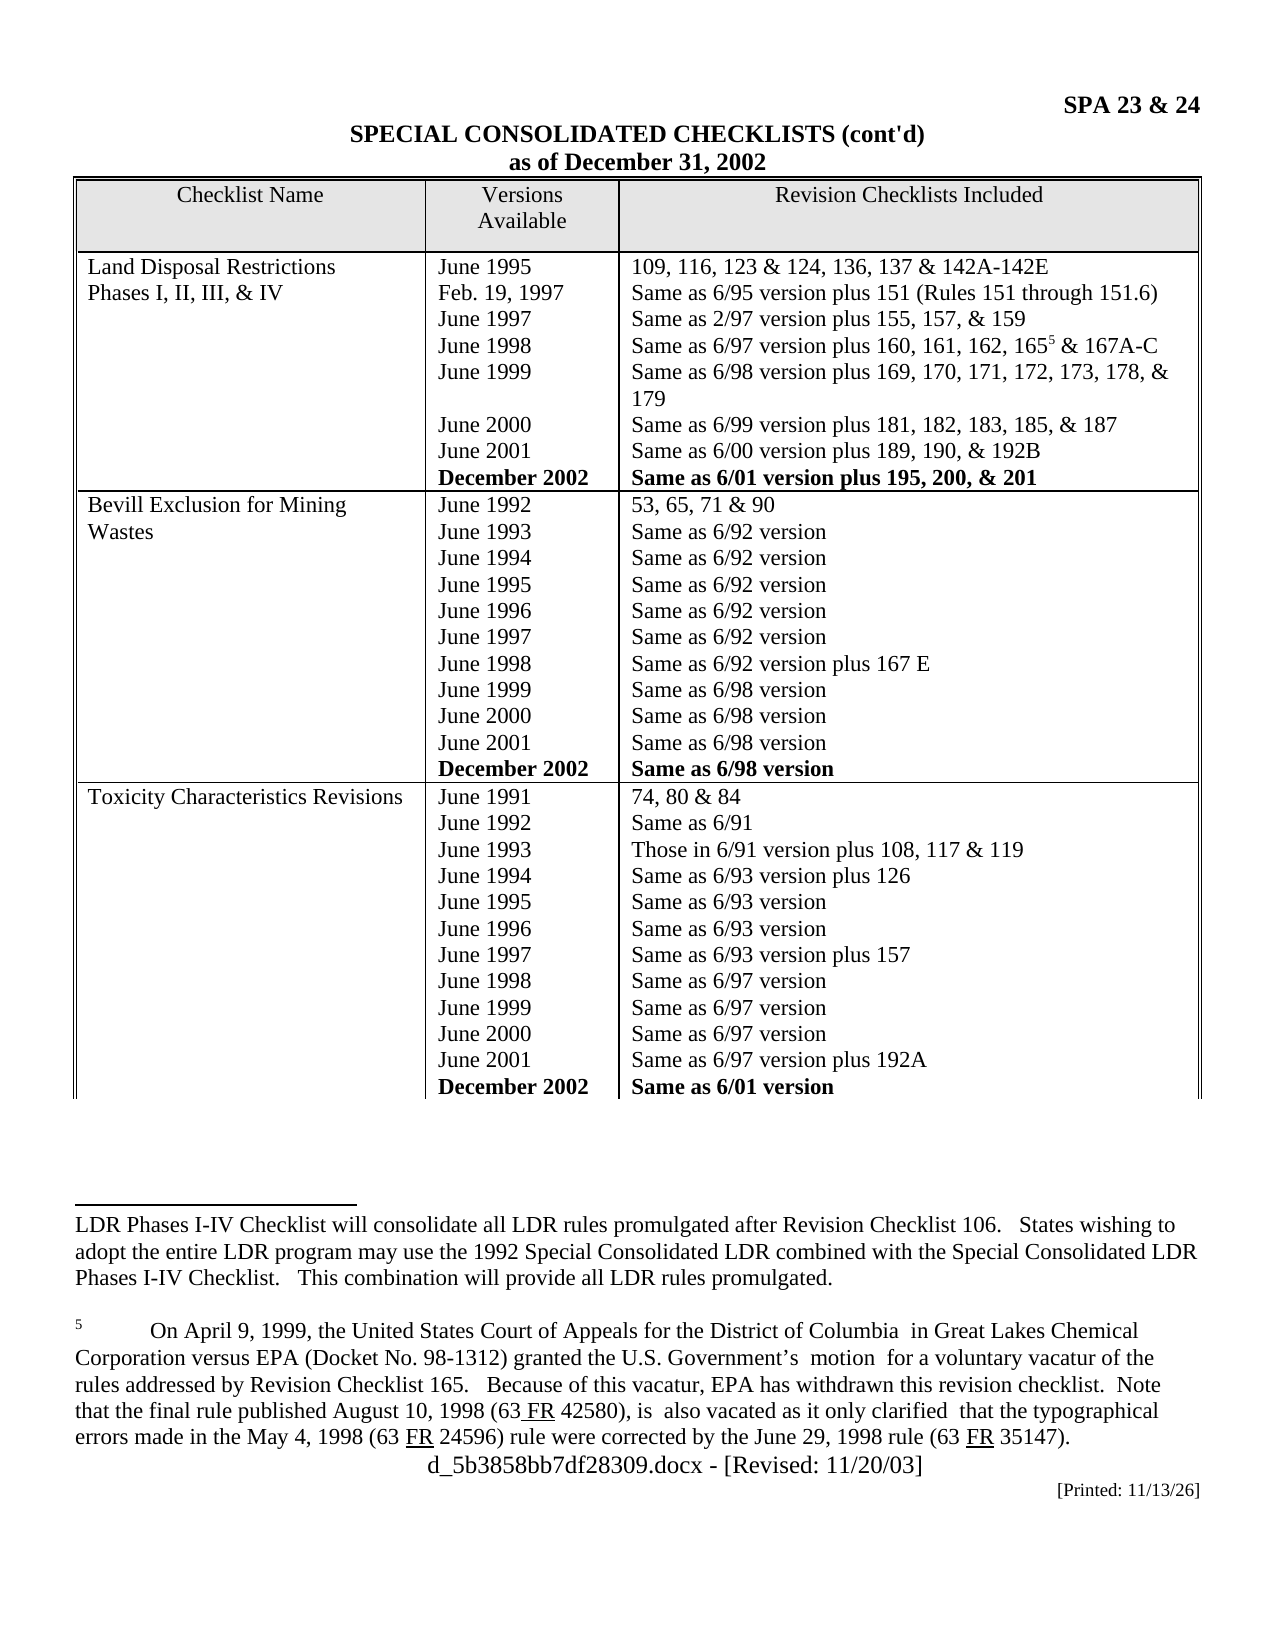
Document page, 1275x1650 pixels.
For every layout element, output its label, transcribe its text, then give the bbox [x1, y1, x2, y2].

table_header Revision Checklists Included [620, 181, 1198, 251]
table_cell June 1995 Feb. 19, 1997 June 1997 June 1998 June 1999 June 2000 June 2001 December 2002 [426, 253, 618, 490]
table_cell 109, 116, 123 & 124, 136, 137 & 142A-142E Same as 6/95 version plus 151 (Rules 151 through 151.6) Same as 2/97 version plus 155, 157, & 159 Same as 6/97 version plus 160, 161, 162, 165 & 167A-C Same as 6/98 version plus 169, 170, 171, 172, 173, 178, & 179 Same as 6/99 version plus 181, 182, 183, 185, & 187 Same as 6/00 version plus 189, 190, & 192B Same as 6/01 version plus 195, 200, & 201 [620, 253, 1198, 490]
table_cell June 1992 June 1993 June 1994 June 1995 June 1996 June 1997 June 1998 June 1999 June 2000 June 2001 December 2002 [426, 492, 618, 781]
table_cell 74, 80 & 84 Same as 6/91 Those in 6/91 version plus 108, 117 & 119 Same as 6/93 version plus 126 Same as 6/93 version Same as 6/93 version Same as 6/93 version plus 157 Same as 6/97 version Same as 6/97 version Same as 6/97 version Same as 6/97 version plus 192A Same as 6/01 version [620, 783, 1198, 1099]
table_cell 53, 65, 71 & 90 Same as 6/92 version Same as 6/92 version Same as 6/92 version Same as 6/92 version Same as 6/92 version Same as 6/92 version plus 167 E Same as 6/98 version Same as 6/98 version Same as 6/98 version Same as 6/98 version [620, 492, 1198, 781]
table_cell Bevill Exclusion for Mining Wastes [77, 491, 425, 781]
table_cell Land Disposal Restrictions Phases I, II, III, & IV [77, 252, 425, 490]
table_header Versions Available [426, 181, 618, 251]
table_cell June 1991 June 1992 June 1993 June 1994 June 1995 June 1996 June 1997 June 1998 June 1999 June 2000 June 2001 December 2002 [426, 783, 618, 1099]
table_header Checklist Name [77, 181, 425, 251]
table_cell Toxicity Characteristics Revisions [77, 783, 425, 1099]
